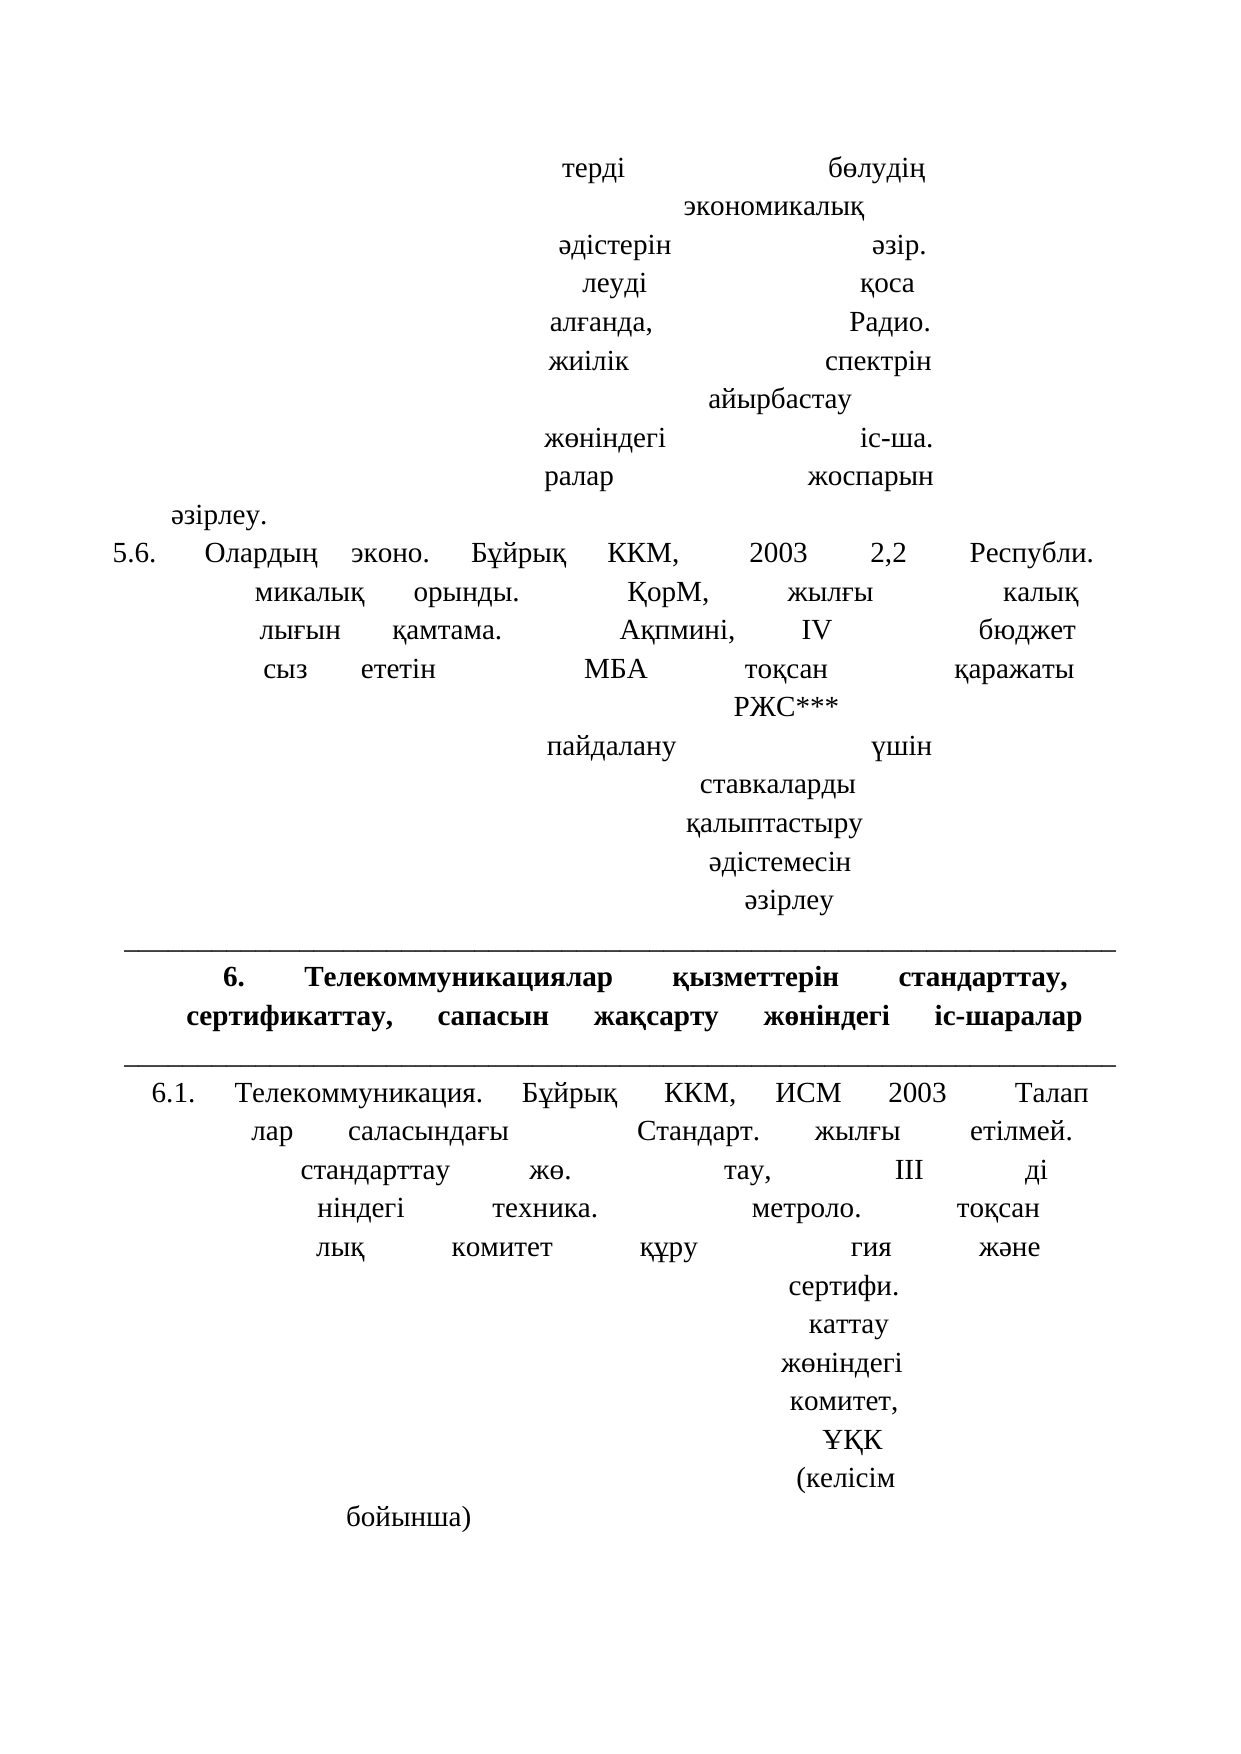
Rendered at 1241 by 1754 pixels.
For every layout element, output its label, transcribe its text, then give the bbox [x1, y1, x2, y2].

text 5.6. Олардың эконо. Бұйрық ККМ, 2003 2,2 Республи. микалық орынды. ҚорМ, жылғы калық лығын қамтама. Ақпмині, ІV бюджет сыз ететiн МБА тоқсан қаражаты РЖС*** пайдалану үшiн ставкаларды қалыптастыру әдiстемесiн әзiрлеу ____________________________________________________________________ 6. Телекоммуникациялар қызметтерін стандарттау, сертификаттау, сапасын жақсарту жөніндегі іс-шаралар ____________________________________________________________________ 6.1. Телекоммуникация. Бұйрық ККМ, ИСМ 2003 Талап лар саласындағы Стандарт. жылғы етілмей. стандарттау жө. тау, ІІІ ді нiндегi техника. метроло. тоқсан лық комитет құру гия және сертифи. каттау жөніндегі комитет, ҰҚК (келісім бойынша) [112, 535, 1128, 1532]
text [112, 150, 1128, 530]
